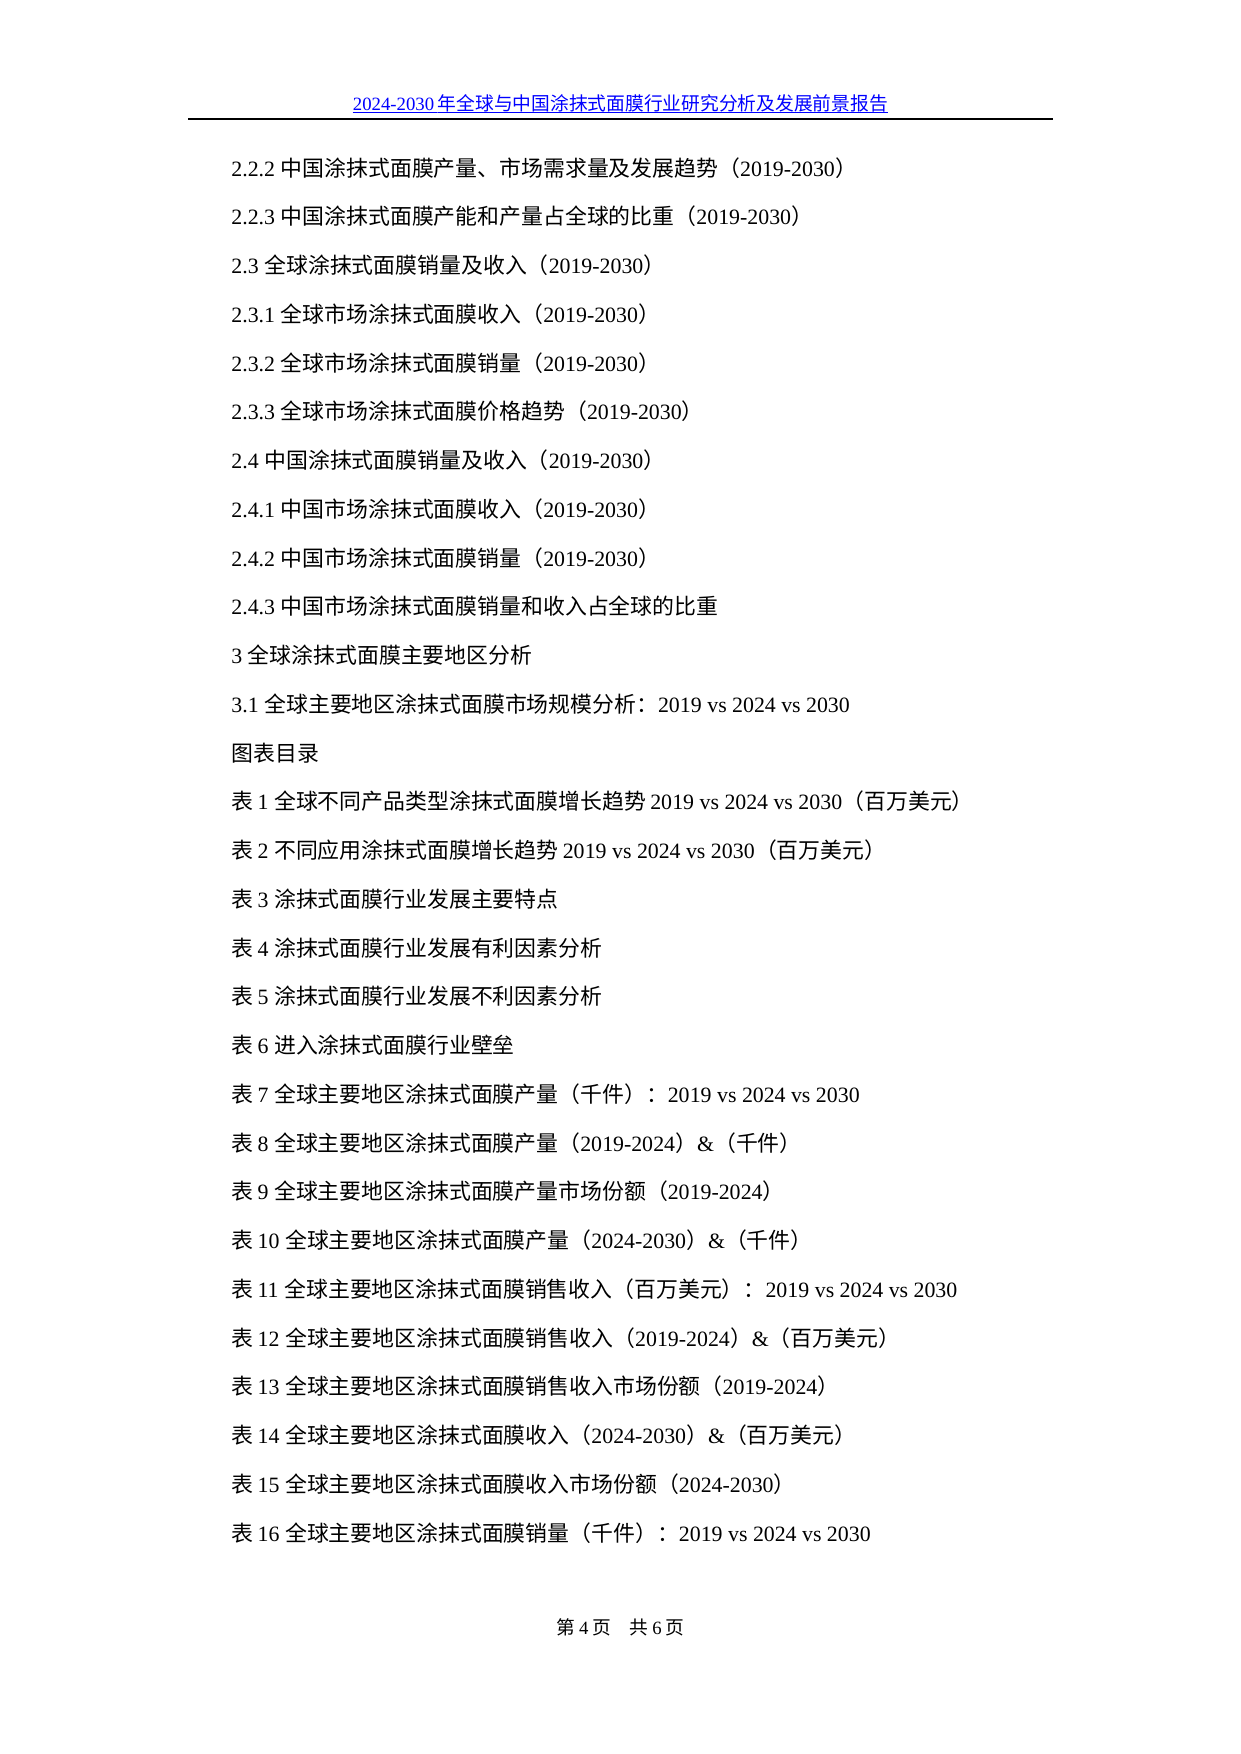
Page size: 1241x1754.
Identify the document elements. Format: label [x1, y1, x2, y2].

text [187, 150, 1053, 1548]
